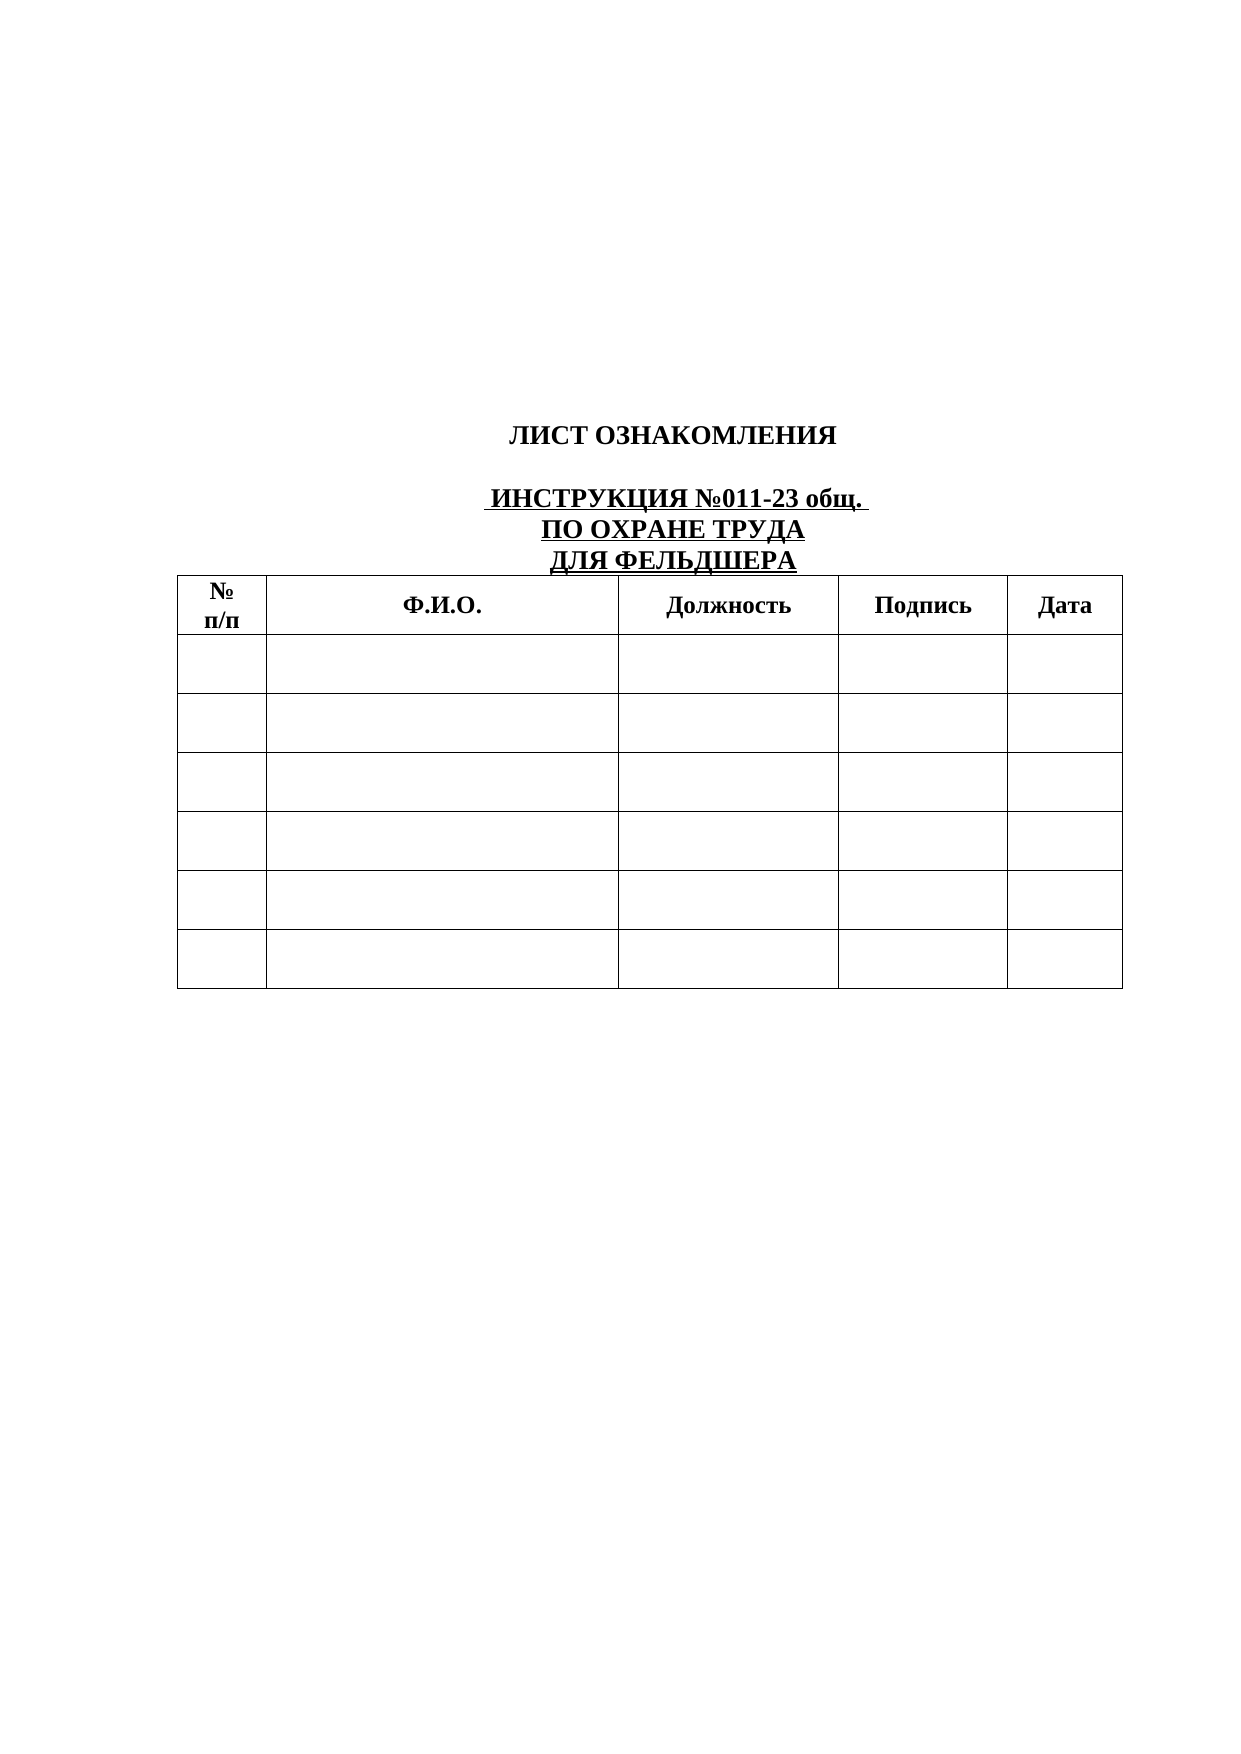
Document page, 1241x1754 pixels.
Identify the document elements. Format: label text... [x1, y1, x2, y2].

table_header Дата [1008, 576, 1122, 634]
table_cell [267, 871, 618, 929]
table_cell [178, 635, 266, 693]
table_cell [178, 812, 266, 870]
table_cell [267, 635, 618, 693]
table_cell [619, 694, 838, 752]
table_cell [839, 812, 1007, 870]
table_cell [178, 753, 266, 811]
table_header № п/п [178, 576, 266, 634]
table_cell [1008, 871, 1122, 929]
table_cell [267, 812, 618, 870]
table_cell [619, 635, 838, 693]
table_cell [619, 812, 838, 870]
table_cell [267, 930, 618, 988]
table_cell [839, 694, 1007, 752]
text ИНСТРУКЦИЯ №011-23 общ. [201, 482, 1122, 513]
table_cell [619, 871, 838, 929]
table_cell [267, 753, 618, 811]
table_cell [178, 871, 266, 929]
table_cell [839, 753, 1007, 811]
table_cell [839, 871, 1007, 929]
text ЛИСТ ОЗНАКОМЛЕНИЯ [201, 419, 1122, 451]
table_cell [619, 753, 838, 811]
table_cell [1008, 812, 1122, 870]
table_header Ф.И.О. [267, 576, 618, 634]
table_cell [839, 635, 1007, 693]
table_cell [619, 930, 838, 988]
table_cell [1008, 635, 1122, 693]
table_cell [839, 930, 1007, 988]
table_cell [1008, 753, 1122, 811]
table_cell [1008, 694, 1122, 752]
table_cell [178, 930, 266, 988]
text ПО ОХРАНЕ ТРУДА [201, 513, 1122, 544]
table_header Должность [619, 576, 838, 634]
table_cell [267, 694, 618, 752]
table_cell [1008, 930, 1122, 988]
table_cell [178, 694, 266, 752]
table_header Подпись [839, 576, 1007, 634]
text ДЛЯ ФЕЛЬДШЕРА [201, 544, 1122, 575]
